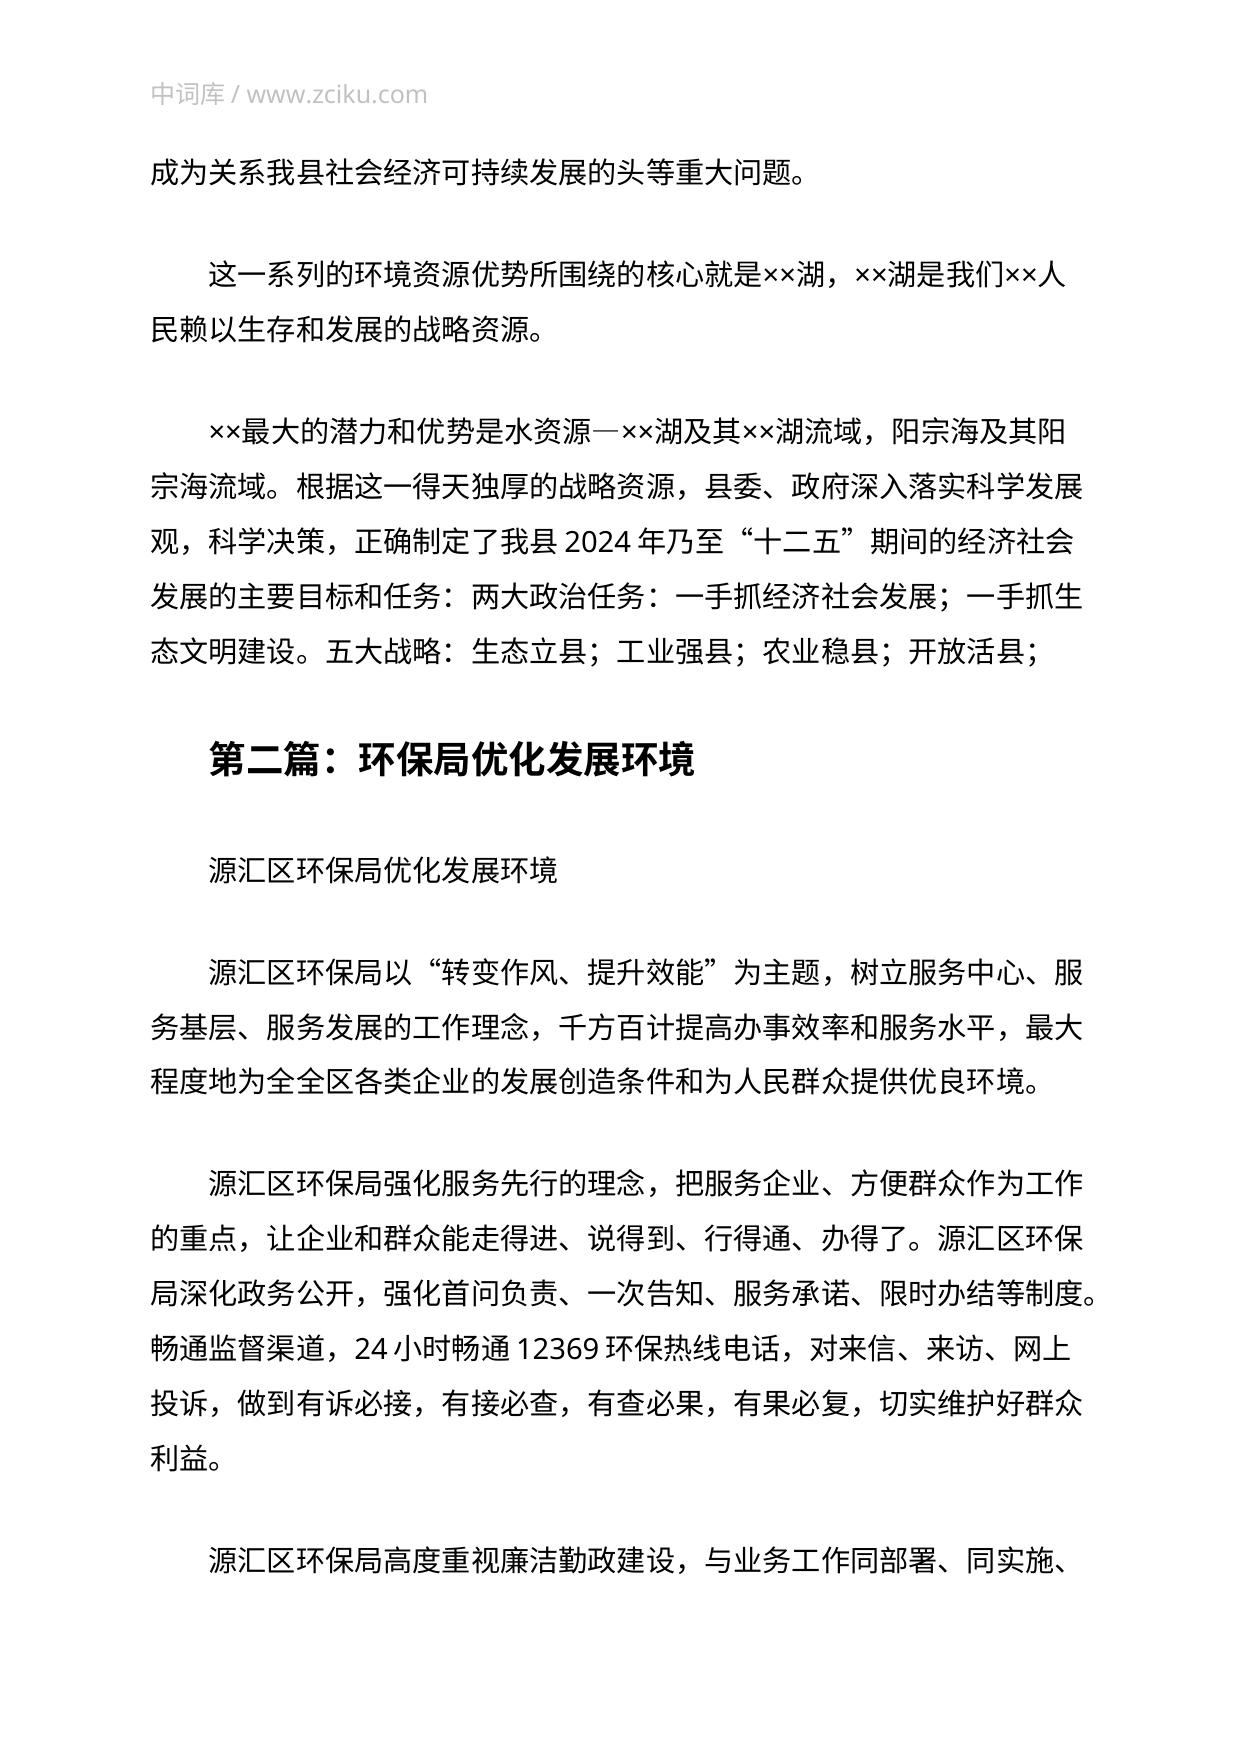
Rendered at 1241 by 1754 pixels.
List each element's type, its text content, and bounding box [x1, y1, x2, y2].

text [150, 150, 1090, 192]
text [150, 1537, 1090, 1579]
text 这一系列的环境资源优势所围绕的核心就是××湖，××湖是我们××人民赖以生存和发展的战略资源。 [150, 252, 1090, 349]
text 源汇区环保局强化服务先行的理念，把服务企业、方便群众作为工作的重点，让企业和群众能走得进、说得到、行得通、办得了。源汇区环保局深化政务公开，强化首问负责、一次告知、服务承诺、限时办结等制度。畅通监督渠道，24小时畅通12369环保热线电话，对来信、来访、网上投诉，做到有诉必接，有接必查，有查必果，有果必复，切实维护好群众利益。 [150, 1161, 1090, 1478]
text ××最大的潜力和优势是水资源—××湖及其××湖流域，阳宗海及其阳宗海流域。根据这一得天独厚的战略资源，县委、政府深入落实科学发展观，科学决策，正确制定了我县2024年乃至“十二五”期间的经济社会发展的主要目标和任务：两大政治任务：一手抓经济社会发展；一手抓生态文明建设。五大战略：生态立县；工业强县；农业稳县；开放活县； [150, 408, 1090, 671]
text 源汇区环保局以“转变作风、提升效能”为主题，树立服务中心、服务基层、服务发展的工作理念，千方百计提高办事效率和服务水平，最大程度地为全全区各类企业的发展创造条件和为人民群众提供优良环境。 [150, 949, 1090, 1101]
text 源汇区环保局优化发展环境 [150, 847, 1090, 890]
text 第二篇：环保局优化发展环境 [150, 730, 1090, 784]
